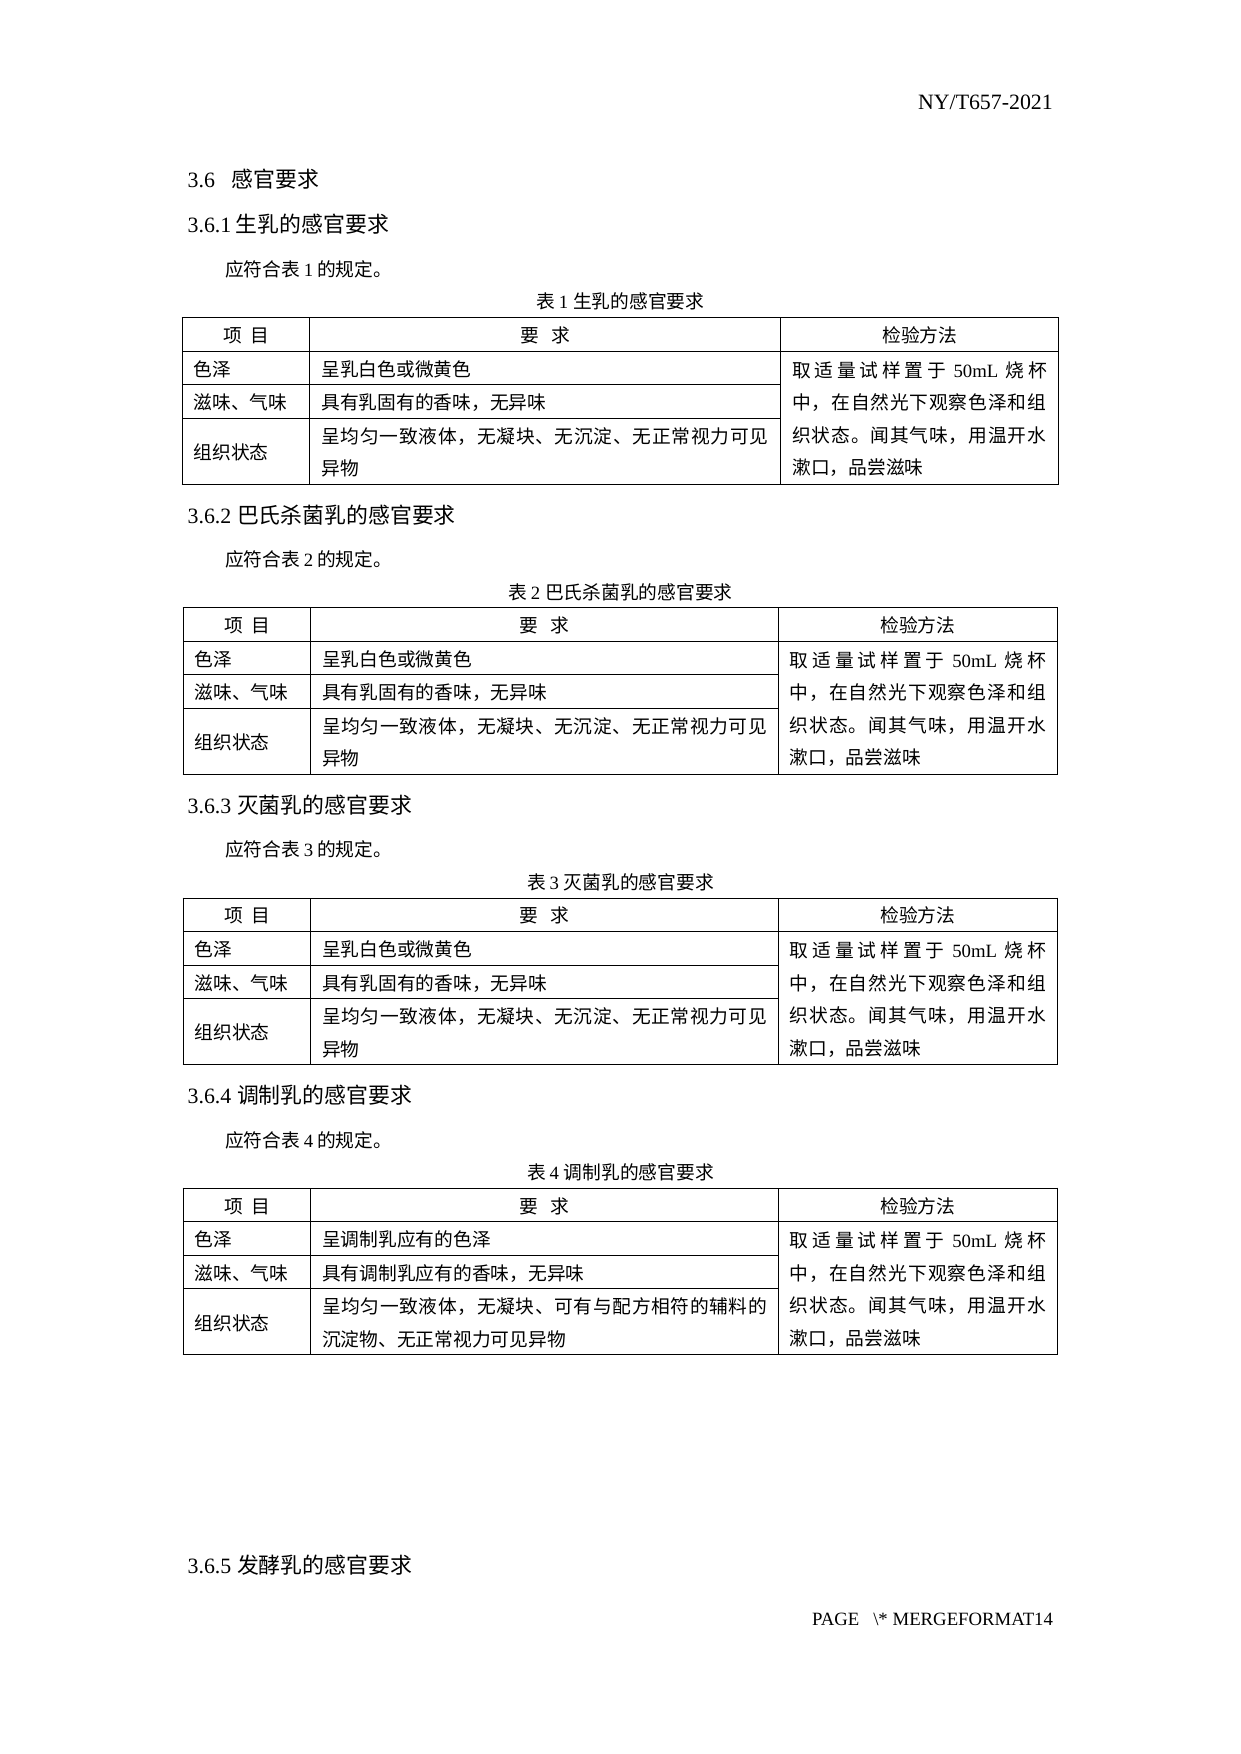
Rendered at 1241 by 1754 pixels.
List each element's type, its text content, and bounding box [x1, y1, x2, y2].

table_cell 组织状态 [183, 419, 309, 484]
text 3.6.2 巴氏杀菌乳的感官要求 [187, 497, 1053, 530]
table_cell 取适量试样置于50mL烧杯中，在自然光下观察色泽和组织状态。闻其气味，用温开水漱口，品尝滋味 [779, 932, 1057, 1064]
table_cell 呈乳白色或微黄色 [311, 642, 778, 674]
table_header 项 目 [184, 608, 310, 641]
text 3.6.5 发酵乳的感官要求 [187, 1548, 1053, 1580]
table_cell 取适量试样置于50mL烧杯中，在自然光下观察色泽和组织状态。闻其气味，用温开水漱口，品尝滋味 [781, 352, 1058, 484]
text 表2 巴氏杀菌乳的感官要求 [187, 575, 1053, 607]
table_header 要 求 [310, 318, 780, 351]
table_cell 取适量试样置于50mL烧杯中，在自然光下观察色泽和组织状态。闻其气味，用温开水漱口，品尝滋味 [779, 642, 1057, 774]
table_cell 滋味、气味 [184, 1256, 310, 1288]
table_cell 具有乳固有的香味，无异味 [311, 675, 778, 708]
text 应符合表1的规定。 [187, 252, 1053, 284]
table_header 检验方法 [781, 318, 1058, 351]
table_header 项 目 [184, 1189, 310, 1221]
table_header 要 求 [311, 899, 778, 931]
text 表1 生乳的感官要求 [187, 284, 1053, 317]
table_cell 色泽 [184, 1222, 310, 1255]
table_cell 组织状态 [184, 999, 310, 1064]
text 应符合表3的规定。 [187, 832, 1053, 865]
table_cell 呈均匀一致液体，无凝块、可有与配方相符的辅料的沉淀物、无正常视力可见异物 [311, 1289, 778, 1354]
text 3.6.4 调制乳的感官要求 [187, 1078, 1053, 1110]
table_cell 呈乳白色或微黄色 [310, 352, 780, 384]
table_cell 滋味、气味 [184, 966, 310, 998]
table_cell 色泽 [184, 642, 310, 674]
text 3.6.1生乳的感官要求 [187, 207, 1053, 239]
table_header 项 目 [184, 899, 310, 931]
text 应符合表2的规定。 [187, 542, 1053, 575]
table_cell 色泽 [184, 932, 310, 964]
table_cell 呈均匀一致液体，无凝块、无沉淀、无正常视力可见异物 [310, 419, 780, 484]
text 3.6.3 灭菌乳的感官要求 [187, 787, 1053, 820]
table_cell 呈均匀一致液体，无凝块、无沉淀、无正常视力可见异物 [311, 999, 778, 1064]
table_cell 呈调制乳应有的色泽 [311, 1222, 778, 1255]
table_cell 呈均匀一致液体，无凝块、无沉淀、无正常视力可见异物 [311, 709, 778, 774]
table_cell 呈乳白色或微黄色 [311, 932, 778, 964]
list 感官要求 [187, 162, 1053, 194]
text 应符合表4的规定。 [187, 1123, 1053, 1155]
table_cell 具有乳固有的香味，无异味 [311, 966, 778, 998]
table_header 要 求 [311, 1189, 778, 1221]
text 表3 灭菌乳的感官要求 [187, 865, 1053, 897]
table_header 检验方法 [779, 1189, 1057, 1221]
table_cell 滋味、气味 [183, 385, 309, 418]
table_header 项 目 [183, 318, 309, 351]
table_cell 滋味、气味 [184, 675, 310, 708]
table_cell 组织状态 [184, 1289, 310, 1354]
table_cell 具有调制乳应有的香味，无异味 [311, 1256, 778, 1288]
table_cell 组织状态 [184, 709, 310, 774]
table_header 要 求 [311, 608, 778, 641]
table_header 检验方法 [779, 608, 1057, 641]
text 表4 调制乳的感官要求 [187, 1155, 1053, 1188]
table_cell 具有乳固有的香味，无异味 [310, 385, 780, 418]
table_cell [779, 1222, 1057, 1354]
table_header 检验方法 [779, 899, 1057, 931]
table_cell 色泽 [183, 352, 309, 384]
